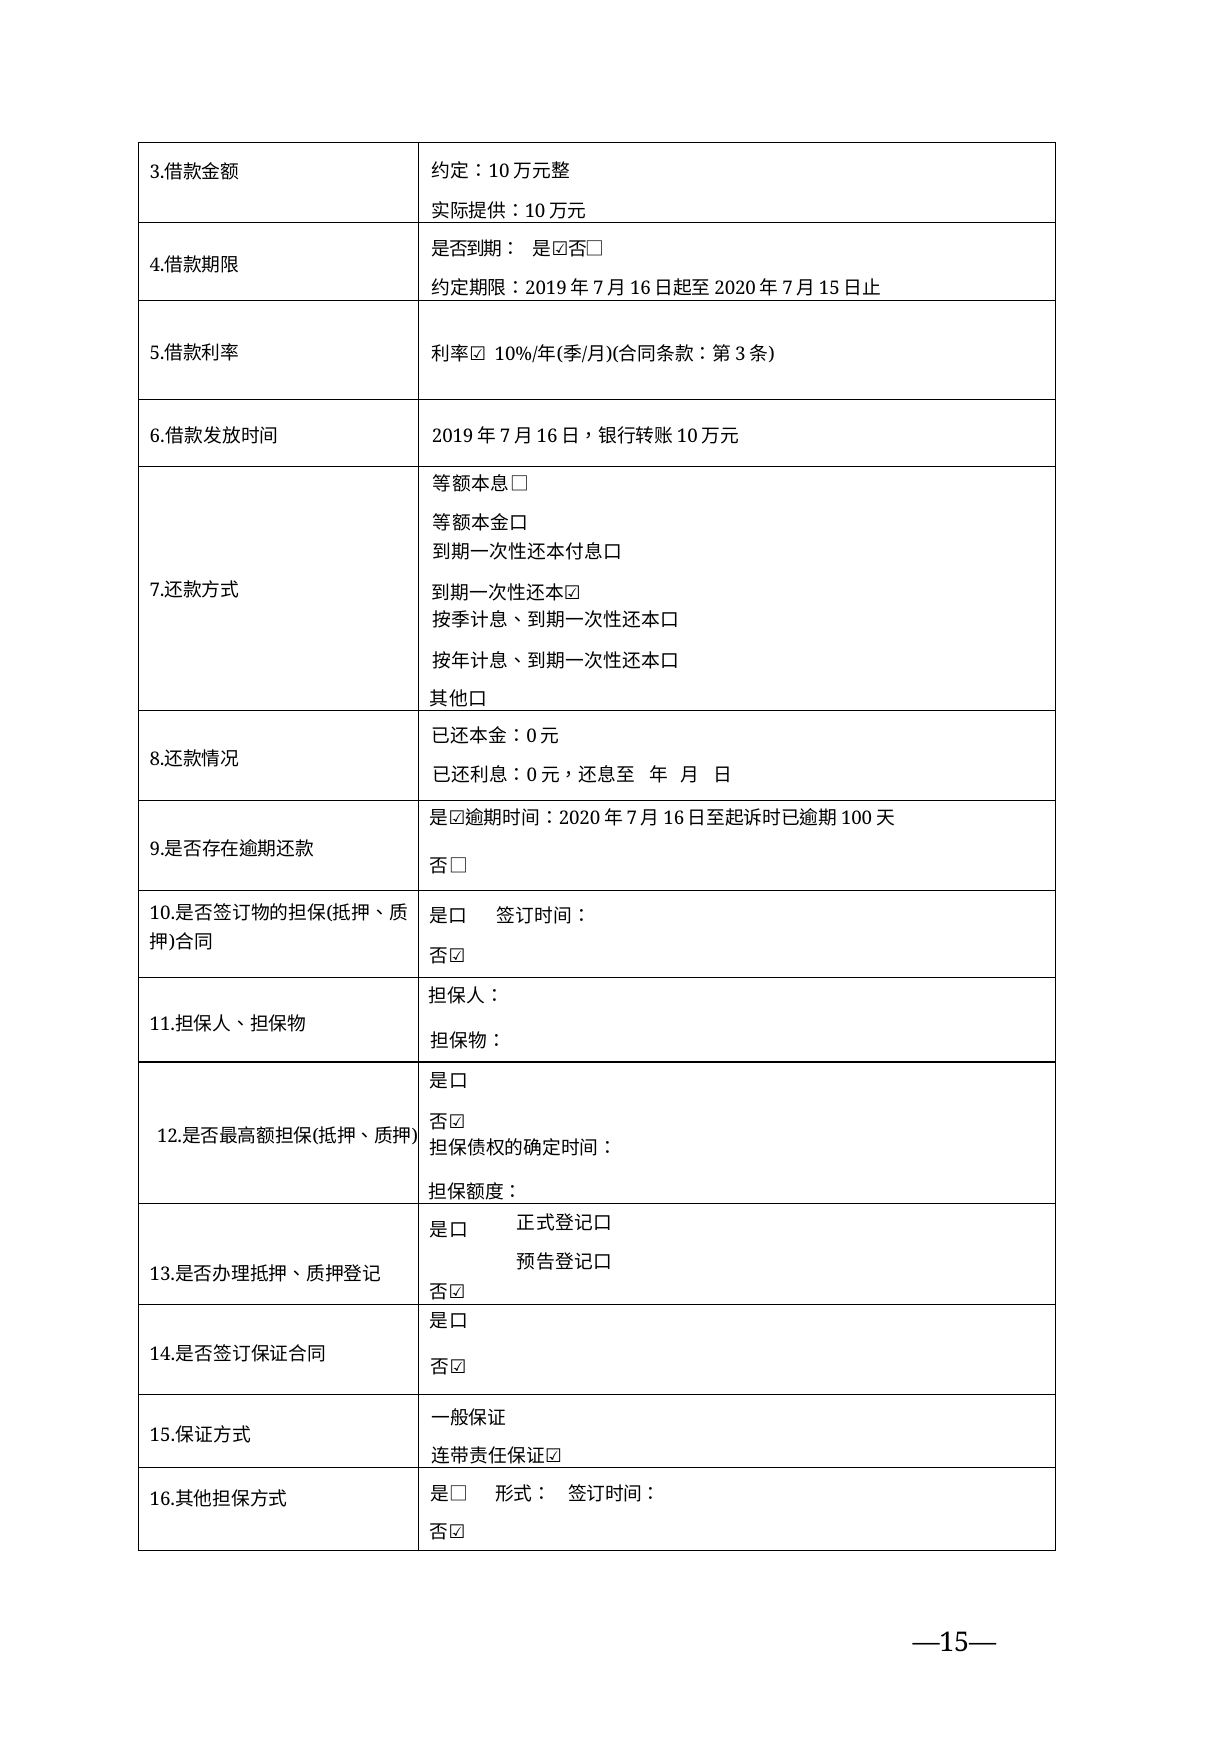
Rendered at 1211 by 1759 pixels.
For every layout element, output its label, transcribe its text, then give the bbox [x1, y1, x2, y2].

table_cell 13.是否办理抵押、质押登记 [139, 1204, 418, 1303]
table_cell 8.还款情况 [139, 711, 418, 800]
table_cell 15.保证方式 [139, 1395, 418, 1467]
table_header 3.借款金额 [139, 143, 418, 222]
table_cell 一般保证 连带责任保证☑ [419, 1395, 1055, 1467]
table_cell 是☑逾期时间：2020年7月16日至起诉时已逾期100天 否□ [419, 801, 1055, 889]
table_cell 14.是否签订保证合同 [139, 1305, 418, 1394]
table_cell 是口 签订时间： 否☑ [419, 891, 1055, 977]
table_cell 是口 否☑ 担保债权的确定时间： 担保额度： [419, 1063, 1055, 1203]
table_header 约定：10万元整 实际提供：10万元 [419, 143, 1055, 222]
table_cell 是口 否☑ [419, 1204, 493, 1303]
table_cell 9.是否存在逾期还款 [139, 801, 418, 889]
table_cell 4.借款期限 [139, 223, 418, 300]
table_cell 7.还款方式 [139, 467, 418, 709]
table_cell 等额本息□ 等额本金口 到期一次性还本付息口 到期一次性还本☑ 按季计息、到期一次性还本口 按年计息、到期一次性还本口 其他口 [419, 467, 1055, 709]
table_cell 担保人： 担保物： [419, 978, 1055, 1061]
table_cell 16.其他担保方式 [139, 1468, 418, 1550]
table_cell 已还本金：0元 已还利息：0元，还息至 年 月 日 [419, 711, 1055, 800]
table_cell 6.借款发放时间 [139, 400, 418, 466]
table_cell 12.是否最高额担保(抵押、质押) [139, 1063, 418, 1203]
table_cell 是□ 形式： 签订时间： 否☑ [419, 1468, 1055, 1550]
table_cell 10.是否签订物的担保(抵押、质 押)合同 [139, 891, 418, 977]
table_cell 5.借款利率 [139, 301, 418, 399]
table_cell 11.担保人、担保物 [139, 978, 418, 1061]
table_cell 是否到期： 是☑否□ 约定期限：2019年7月16日起至2020年7月15日止 [419, 223, 1055, 300]
table_cell 2019年7月16日，银行转账10万元 [419, 400, 1055, 466]
table_cell 正式登记口 预告登记口 [493, 1204, 1055, 1303]
text —15— [912, 1629, 1057, 1657]
table_cell 利率☑ 10%/年(季/月)(合同条款：第3条) [419, 301, 1055, 399]
table_cell 是口 否☑ [419, 1305, 1055, 1394]
